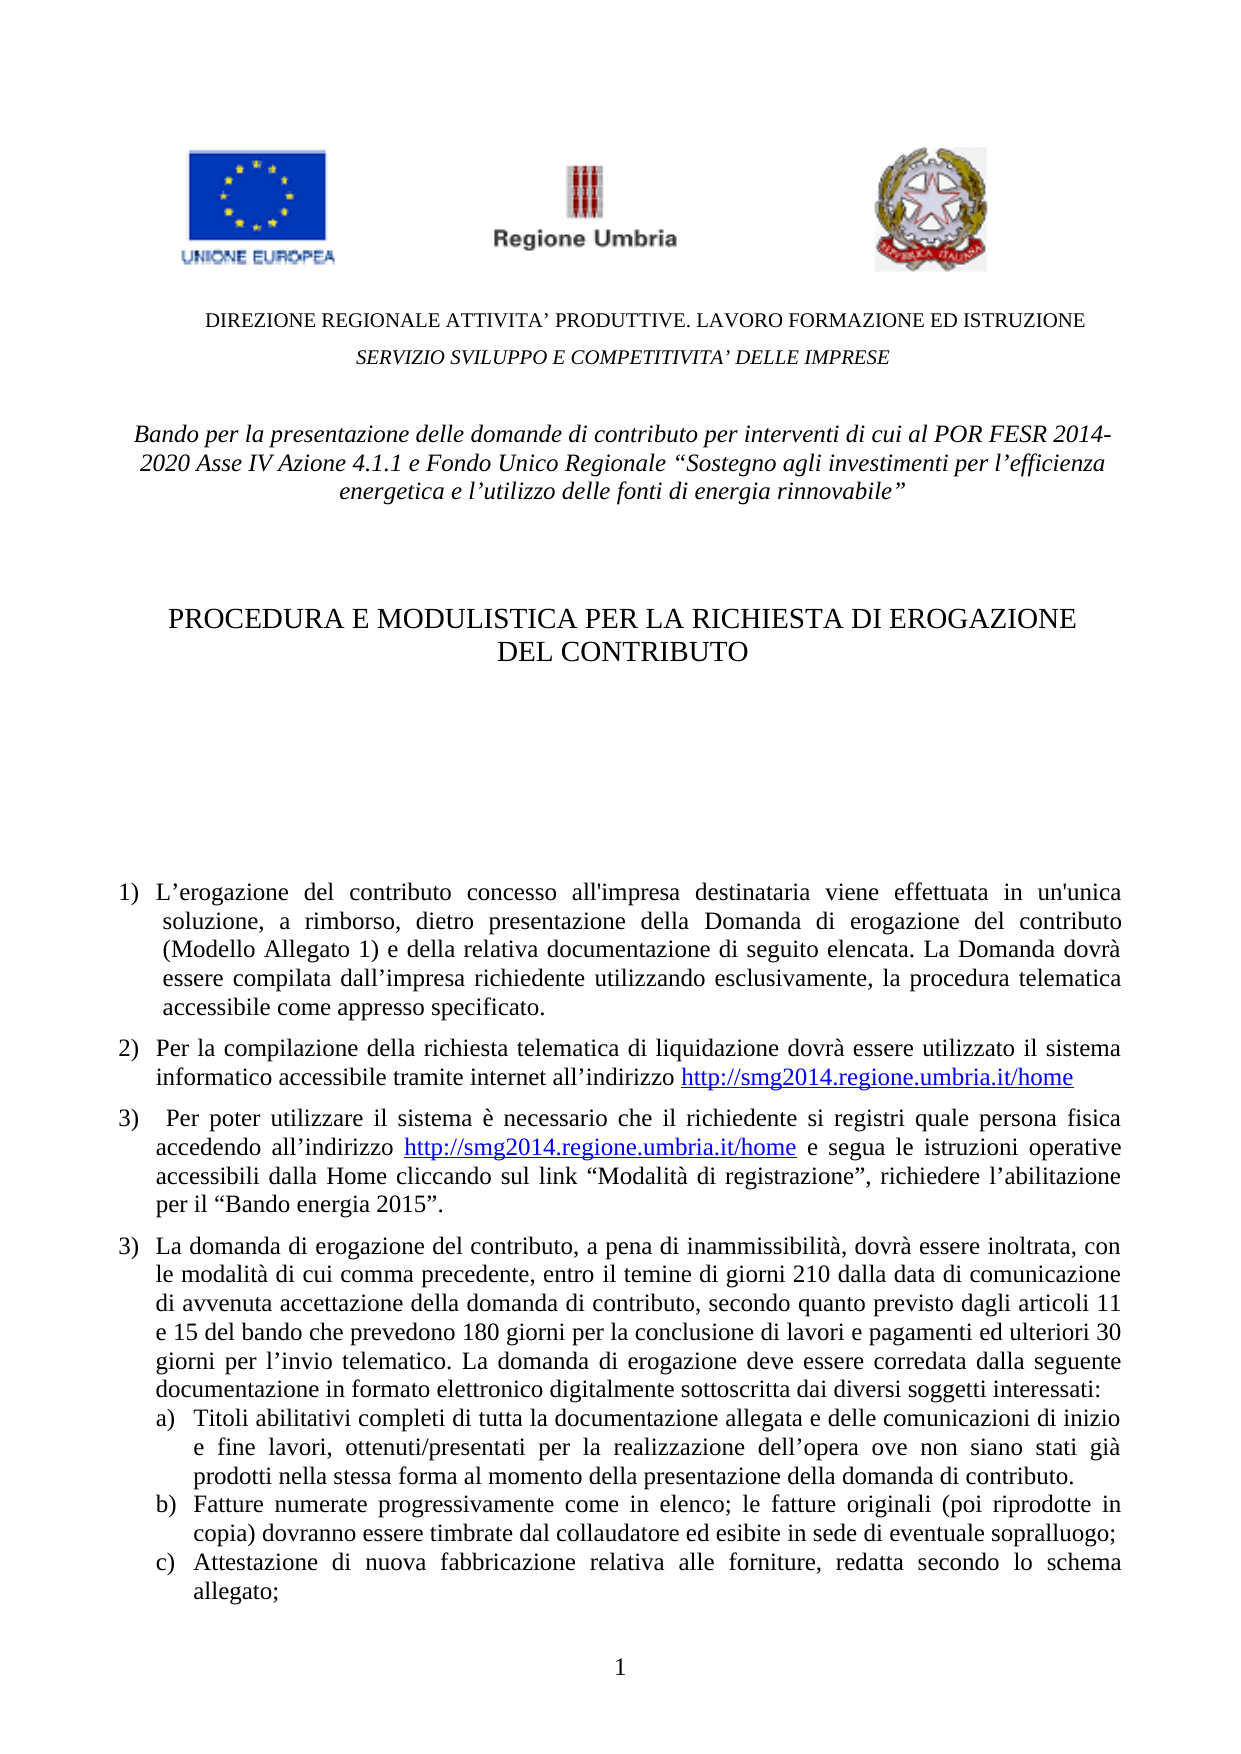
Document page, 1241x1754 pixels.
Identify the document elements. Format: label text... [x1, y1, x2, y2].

list Fatture numerate progressivamente come in elenco; le fatture originali (poi riprodotte in copia) dovranno essere timbrate dal collaudatore ed esibite in sede di eventuale sopralluogo; [156, 1489, 1122, 1547]
text SERVIZIO SVILUPPO E COMPETITIVITA’ DELLE IMPRESE [118, 344, 1127, 369]
text PROCEDURA E MODULISTICA PER LA RICHIESTA DI EROGAZIONE [118, 601, 1127, 634]
list La domanda di erogazione del contributo, a pena di inammissibilità, dovrà essere inoltrata, con le modalità di cui comma precedente, entro il temine di giorni 210 dalla data di comunicazione di avvenuta accettazione della domanda di contributo, secondo quanto previsto dagli articoli 11 e 15 del bando che prevedono 180 giorni per la conclusione di lavori e pagamenti ed ulteriori 30 giorni per l’invio telematico. La domanda di erogazione deve essere corredata dalla seguente documentazione in formato elettronico digitalmente sottoscritta dai diversi soggetti interessati: [118, 1231, 1122, 1403]
picture [118, 147, 1151, 308]
list L’erogazione del contributo concesso all'impresa destinataria viene effettuata in un'unica soluzione, a rimborso, dietro presentazione della Domanda di erogazione del contributo (Modello Allegato 1) e della relativa documentazione di seguito elencata. La Domanda dovrà essere compilata dall’impresa richiedente utilizzando esclusivamente, la procedura telematica accessibile come appresso specificato. [118, 877, 1122, 1021]
list Titoli abilitativi completi di tutta la documentazione allegata e delle comunicazioni di inizio e fine lavori, ottenuti/presentati per la realizzazione dell’opera ove non siano stati già prodotti nella stessa forma al momento della presentazione della domanda di contributo. [156, 1403, 1122, 1489]
text DIREZIONE REGIONALE ATTIVITA’ PRODUTTIVE. LAVORO FORMAZIONE ED ISTRUZIONE [118, 308, 1127, 332]
list Per la compilazione della richiesta telematica di liquidazione dovrà essere utilizzato il sistema informatico accessibile tramite internet all’indirizzo http://smg2014.regione.umbria.it/home [118, 1033, 1122, 1091]
text Bando per la presentazione delle domande di contributo per interventi di cui al POR FESR 2014-2020 Asse IV Azione 4.1.1 e Fondo Unico Regionale “Sostegno agli investimenti per l’efficienza energetica e l’utilizzo delle fonti di energia rinnovabile” [118, 419, 1127, 505]
text DEL CONTRIBUTO [118, 634, 1127, 668]
list Attestazione di nuova fabbricazione relativa alle forniture, redatta secondo lo schema allegato; [156, 1547, 1122, 1604]
list Per poter utilizzare il sistema è necessario che il richiedente si registri quale persona fisica accedendo all’indirizzo http://smg2014.regione.umbria.it/home e segua le istruzioni operative accessibili dalla Home cliccando sul link “Modalità di registrazione”, richiedere l’abilitazione per il “Bando energia 2015”. [118, 1103, 1122, 1218]
